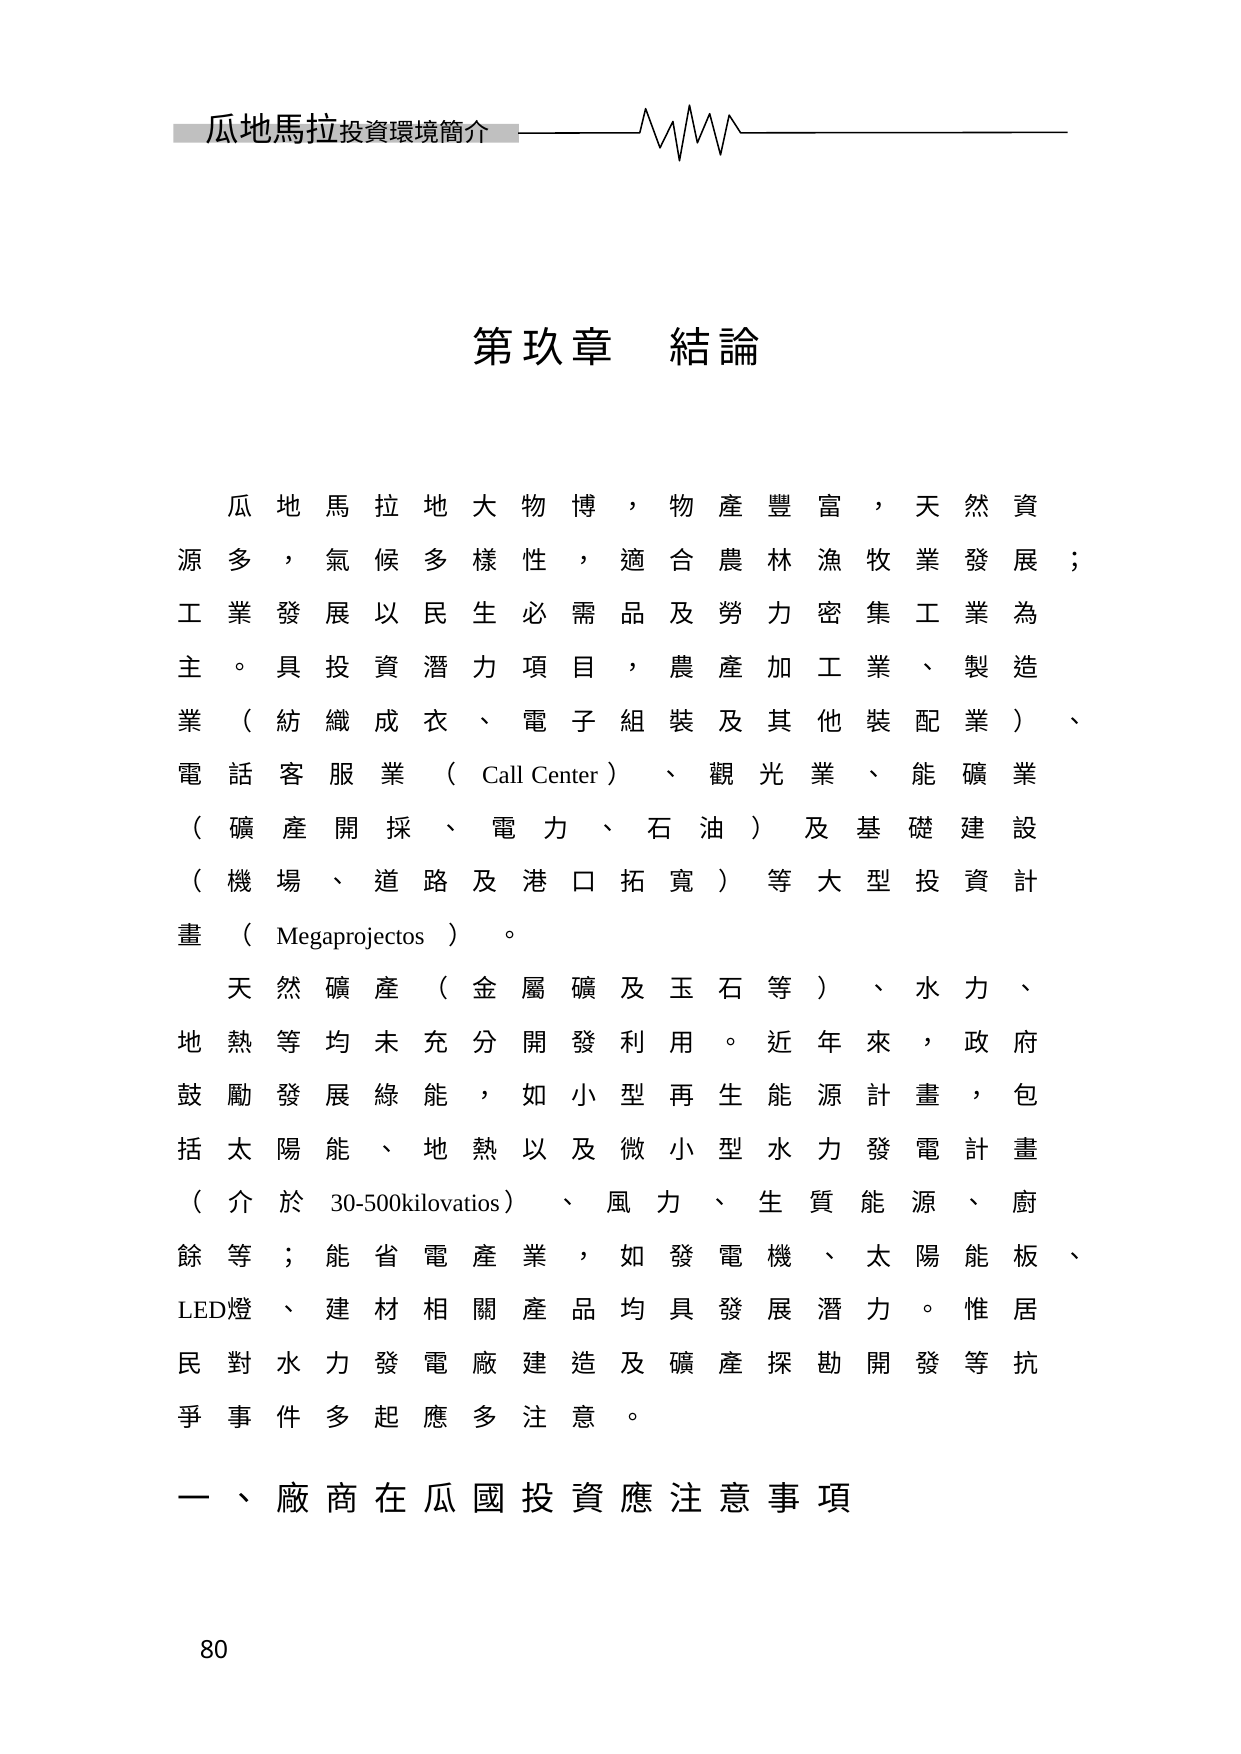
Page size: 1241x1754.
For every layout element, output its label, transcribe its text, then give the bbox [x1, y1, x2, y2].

text 第玖章 結論 [178, 291, 1063, 398]
text 瓜地馬拉地大物博，物產豐富，天然資源多，氣候多樣性，適合農林漁牧業發展；工業發展以民生必需品及勞力密集工業為主。具投資潛力項目，農產加工業、製造業（紡織成衣、電子組裝及其他裝配業）、電話客服業（Call Center）、觀光業、能礦業（礦產開採、電力、石油）及基礎建設（機場、道路及港口拓寬）等大型投資計畫（Megaprojectos）。 [178, 478, 1063, 960]
text 天然礦產（金屬礦及玉石等）、水力、地熱等均未充分開發利用。近年來，政府鼓勵發展綠能，如小型再生能源計畫，包括太陽能、地熱以及微小型水力發電計畫（介於30-500kilovatios）、風力、生質能源、廚餘等；能省電產業，如發電機、太陽能板、LED燈、建材相關產品均具發展潛力。惟居民對水力發電廠建造及礦產探勘開發等抗爭事件多起應多注意。 [178, 960, 1063, 1442]
text 一、廠商在瓜國投資應注意事項 [178, 1469, 1063, 1522]
